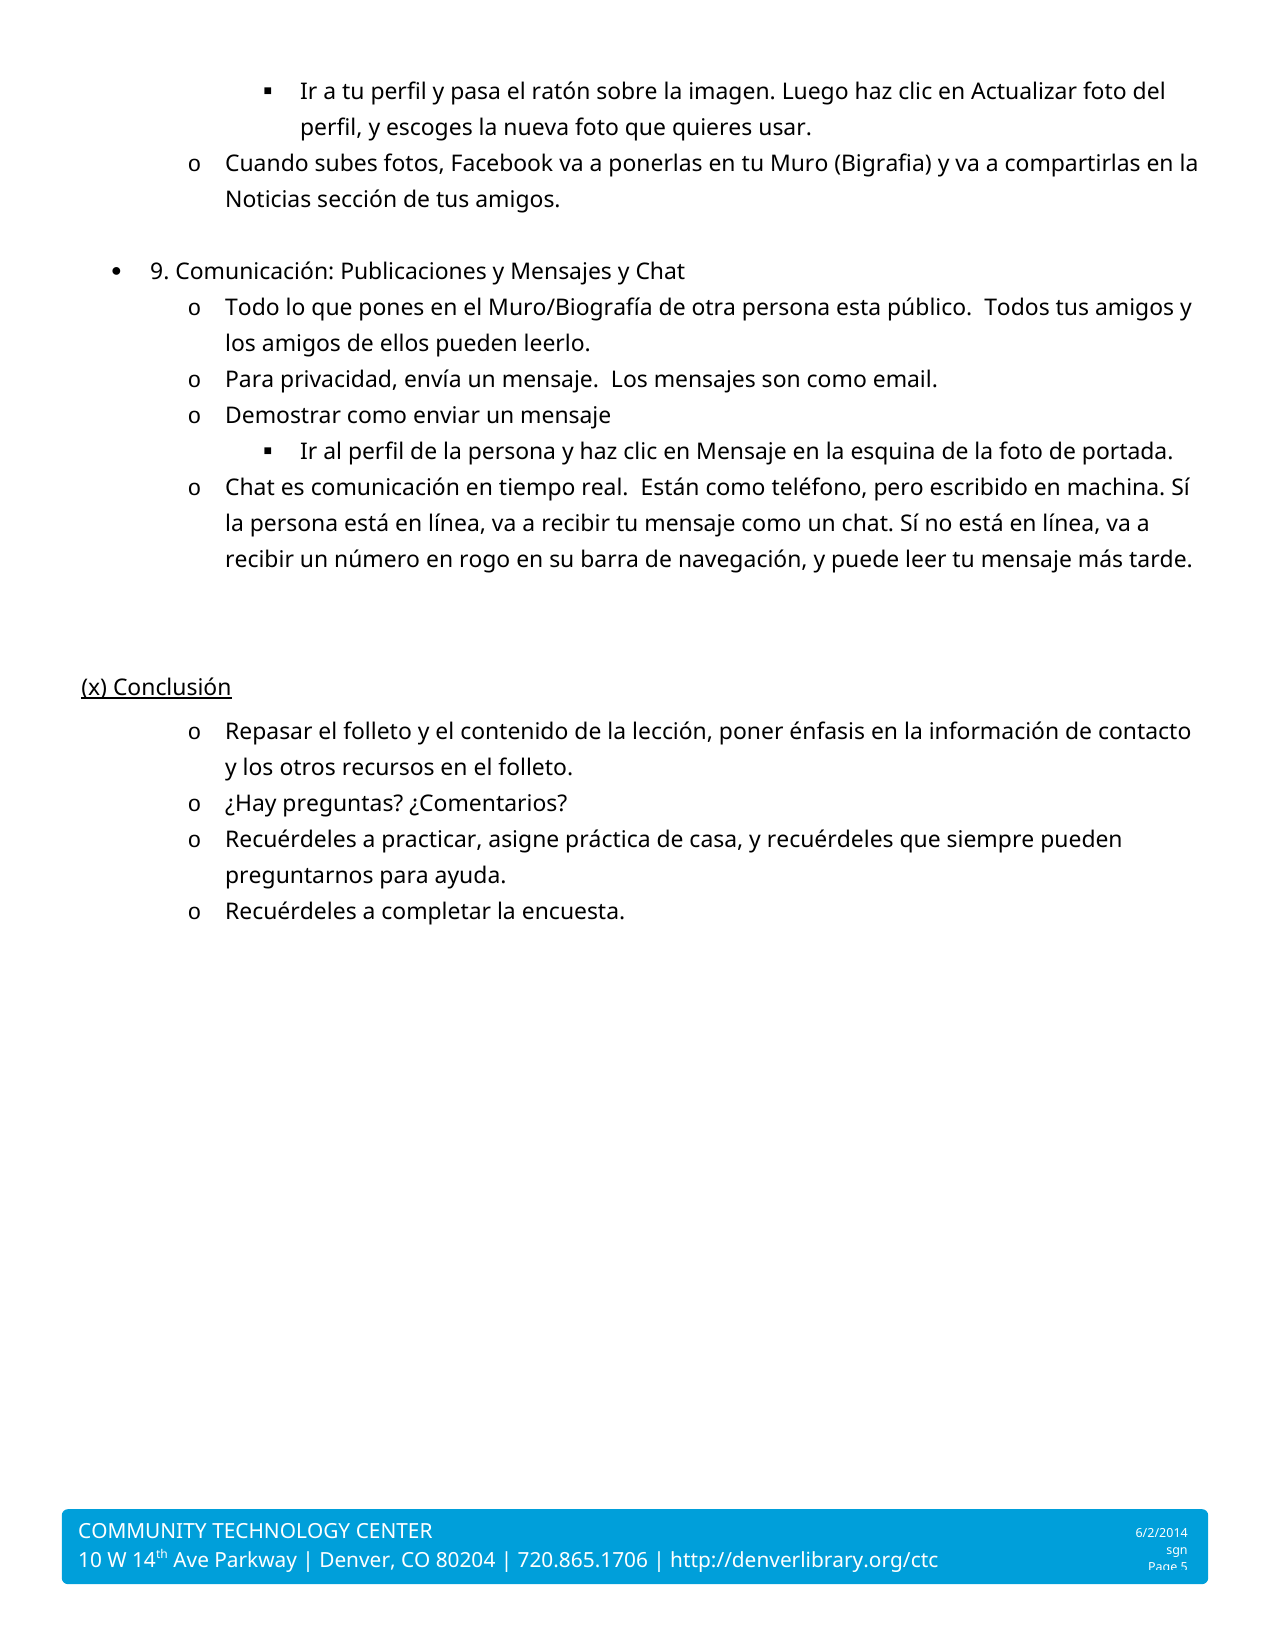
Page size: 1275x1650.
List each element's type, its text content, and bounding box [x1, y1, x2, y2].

list Ir a tu perfil y pasa el ratón sobre la imagen. Luego haz clic en Actualizar foto del perfil, y escoges la nueva foto que quieres usar. [262, 75, 1200, 142]
list ¿Hay preguntas? ¿Comentarios? [187, 787, 1200, 818]
list Recuérdeles a completar la encuesta. [187, 894, 1200, 926]
list 9. Comunicación: Publicaciones y Mensajes y Chat [112, 255, 1200, 286]
text (x) Conclusión [75, 671, 1200, 702]
list Para privacidad, envía un mensaje. Los mensajes son como email. [187, 363, 1200, 394]
list Ir al perfil de la persona y haz clic en Mensaje en la esquina de la foto de portada. [262, 435, 1200, 466]
list Demostrar como enviar un mensaje [187, 399, 1200, 430]
list Todo lo que pones en el Muro/Biografía de otra persona esta público. Todos tus amigos y los amigos de ellos pueden leerlo. [187, 291, 1200, 358]
list Chat es comunicación en tiempo real. Están como teléfono, pero escribido en machina. Sí la persona está en línea, va a recibir tu mensaje como un chat. Sí no está en línea, va a recibir un número en rogo en su barra de navegación, y puede leer tu mensaje más tarde. [187, 471, 1200, 574]
list Recuérdeles a practicar, asigne práctica de casa, y recuérdeles que siempre pueden preguntarnos para ayuda. [187, 823, 1200, 890]
list Cuando subes fotos, Facebook va a ponerlas en tu Muro (Bigrafia) y va a compartirlas en la Noticias sección de tus amigos. [187, 147, 1200, 214]
list Repasar el folleto y el contenido de la lección, poner énfasis en la información de contacto y los otros recursos en el folleto. [187, 714, 1200, 782]
